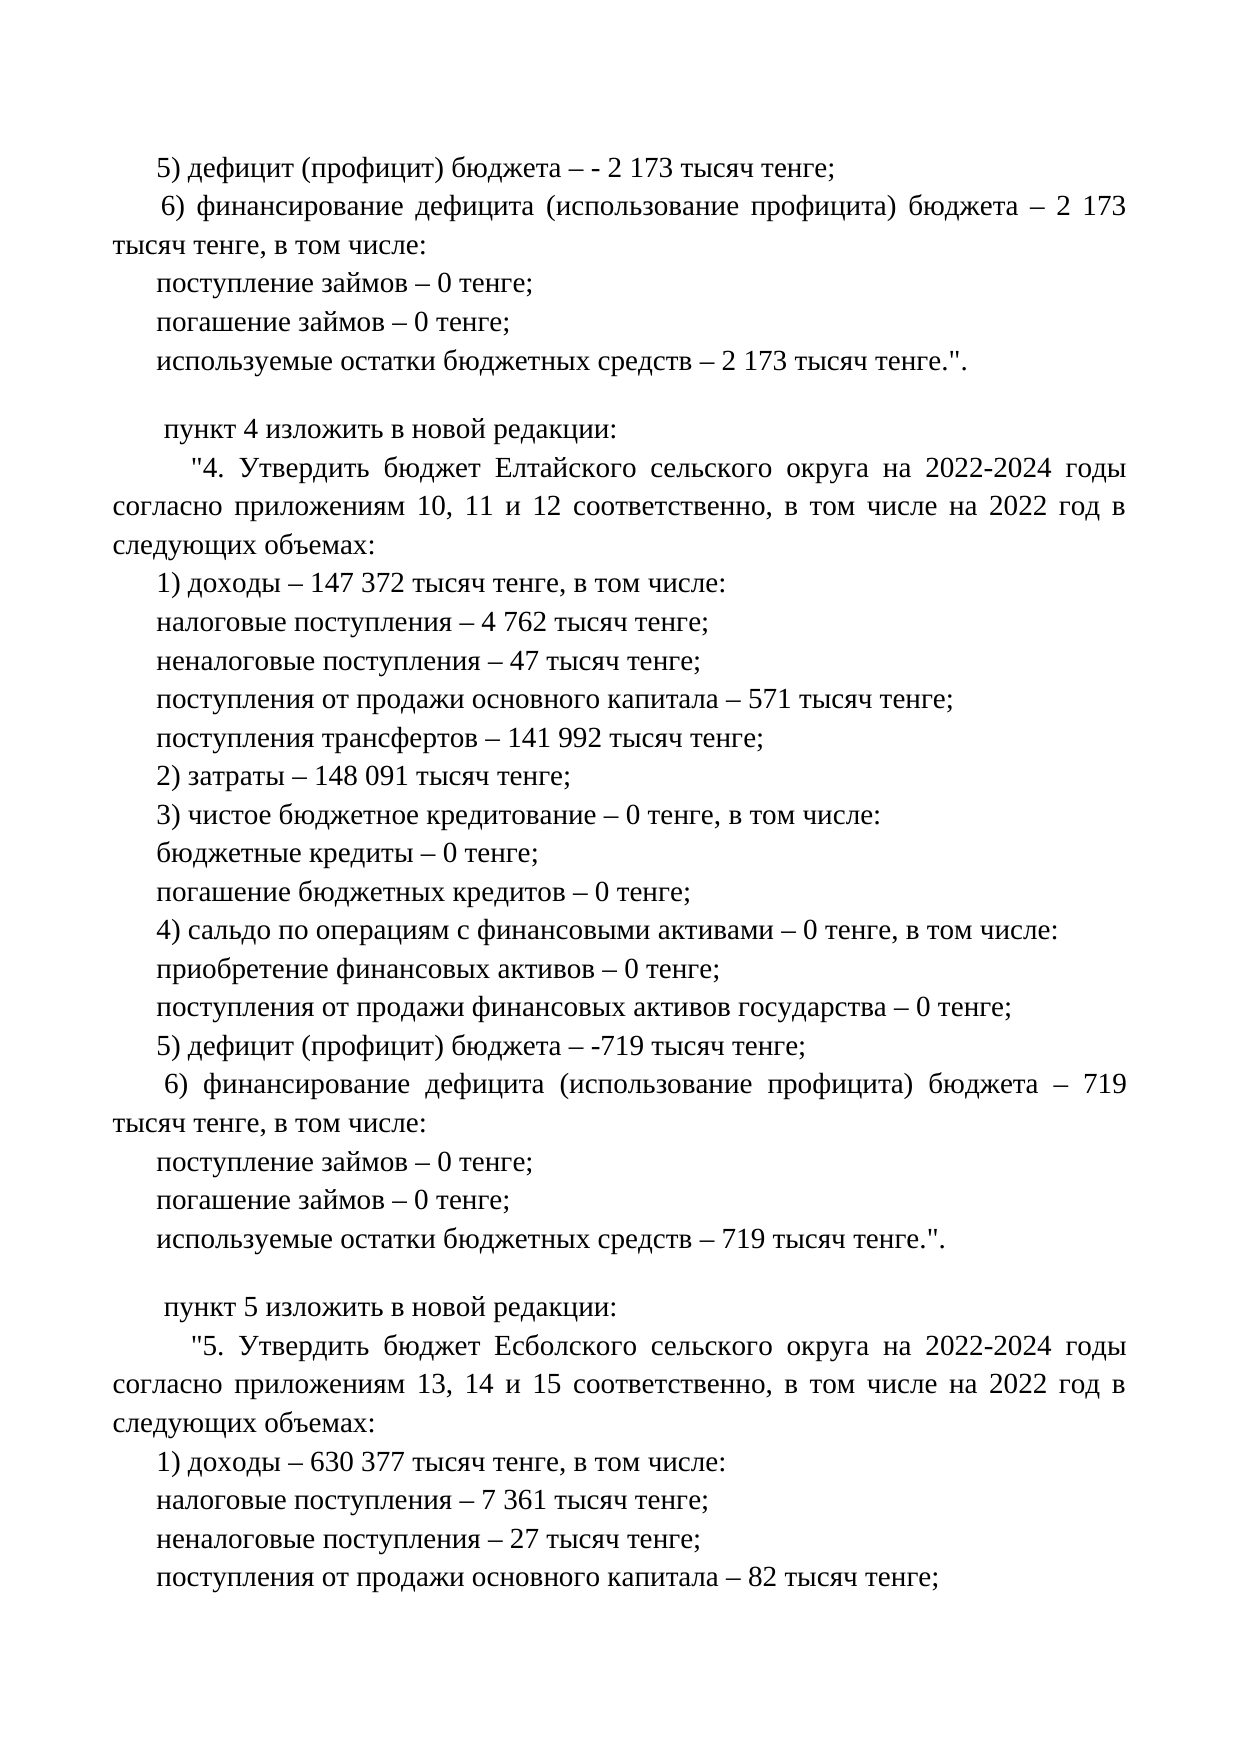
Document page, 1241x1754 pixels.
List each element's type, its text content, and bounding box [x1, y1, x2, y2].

text налоговые поступления – 7 361 тысяч тенге; [112, 1482, 1128, 1516]
text приобретение финансовых активов – 0 тенге; [112, 951, 1128, 984]
text 2) затраты – 148 091 тысяч тенге; [112, 758, 1128, 792]
text поступление займов – 0 тенге; [112, 266, 1128, 299]
text 1) доходы – 630 377 тысяч тенге, в том числе: [112, 1444, 1128, 1477]
text 5) дефицит (профицит) бюджета – -719 тысяч тенге; [112, 1028, 1128, 1062]
text "5. Утвердить бюджет Есболского сельского округа на 2022-2024 годы согласно приложениям 13, 14 и 15 соответственно, в том числе на 2022 год в следующих объемах: [112, 1328, 1128, 1439]
text поступления трансфертов – 141 992 тысяч тенге; [112, 720, 1128, 753]
text неналоговые поступления – 47 тысяч тенге; [112, 643, 1128, 676]
text неналоговые поступления – 27 тысяч тенге; [112, 1521, 1128, 1554]
text пункт 5 изложить в новой редакции: [112, 1289, 1128, 1323]
text бюджетные кредиты – 0 тенге; [112, 835, 1128, 869]
text 1) доходы – 147 372 тысяч тенге, в том числе: [112, 566, 1128, 599]
text погашение бюджетных кредитов – 0 тенге; [112, 874, 1128, 907]
text "4. Утвердить бюджет Елтайского сельского округа на 2022-2024 годы согласно приложениям 10, 11 и 12 соответственно, в том числе на 2022 год в следующих объемах: [112, 450, 1128, 561]
text используемые остатки бюджетных средств – 2 173 тысяч тенге.". [112, 343, 1128, 376]
text пункт 4 изложить в новой редакции: [112, 411, 1128, 445]
text поступления от продажи финансовых активов государства – 0 тенге; [112, 989, 1128, 1023]
text используемые остатки бюджетных средств – 719 тысяч тенге.". [112, 1221, 1128, 1254]
text поступления от продажи основного капитала – 571 тысяч тенге; [112, 681, 1128, 715]
text 3) чистое бюджетное кредитование – 0 тенге, в том числе: [112, 797, 1128, 830]
text 6) финансирование дефицита (использование профицита) бюджета – 719 тысяч тенге, в том числе: [112, 1067, 1128, 1139]
text погашение займов – 0 тенге; [112, 1182, 1128, 1216]
text 6) финансирование дефицита (использование профицита) бюджета – 2 173 тысяч тенге, в том числе: [112, 188, 1128, 261]
text налоговые поступления – 4 762 тысяч тенге; [112, 604, 1128, 638]
text поступления от продажи основного капитала – 82 тысяч тенге; [112, 1559, 1128, 1593]
text погашение займов – 0 тенге; [112, 304, 1128, 338]
text 5) дефицит (профицит) бюджета – - 2 173 тысяч тенге; [112, 150, 1128, 183]
text 4) сальдо по операциям с финансовыми активами – 0 тенге, в том числе: [112, 912, 1128, 946]
text поступление займов – 0 тенге; [112, 1144, 1128, 1177]
